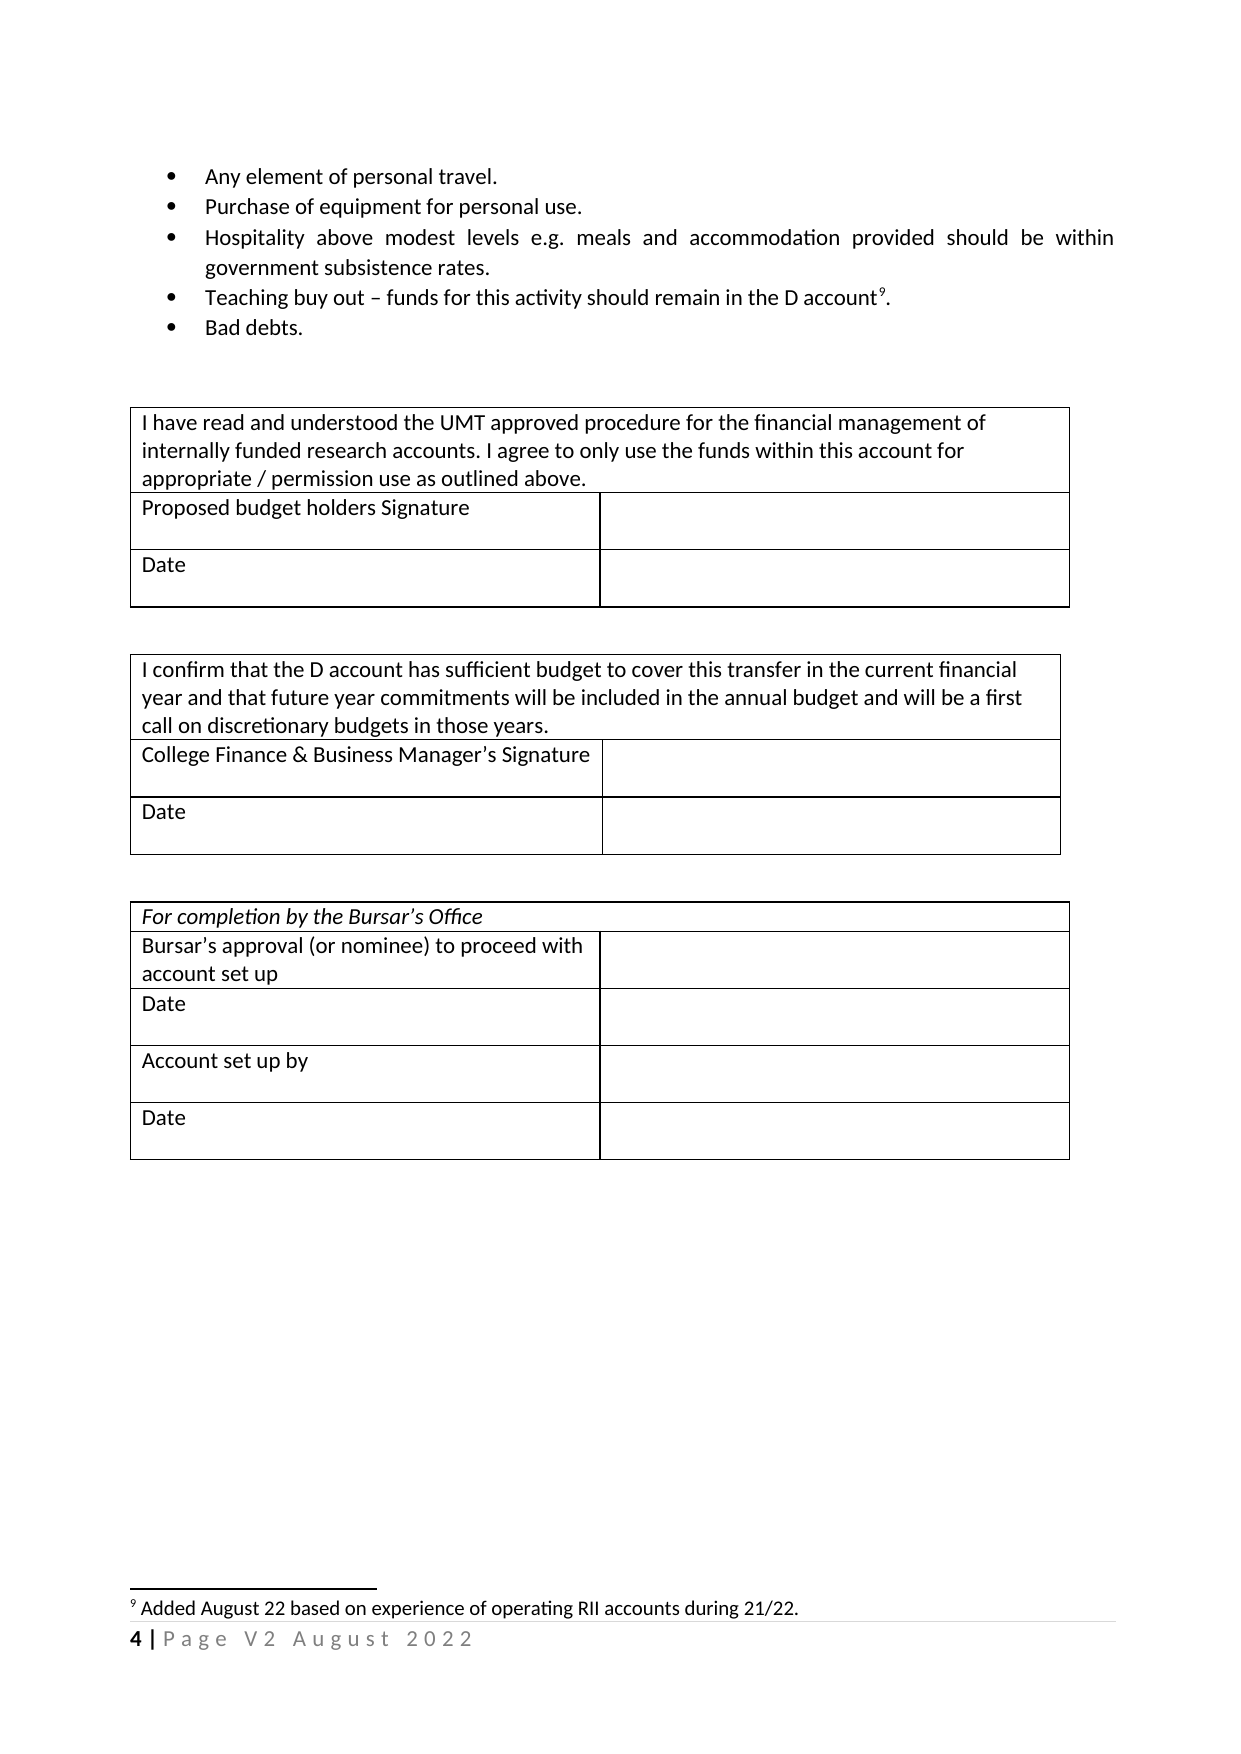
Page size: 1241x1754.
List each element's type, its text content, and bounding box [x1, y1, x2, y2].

list Purchase of equipment for personal use. [167, 192, 1116, 221]
table_cell [603, 798, 1060, 853]
table_header For completion by the Bursar’s Office [131, 903, 1069, 931]
table_cell Date [131, 550, 599, 606]
table_cell Account set up by [131, 1046, 599, 1102]
table_cell Bursar’s approval (or nominee) to proceed with account set up [131, 932, 599, 988]
table_cell [601, 550, 1069, 606]
table_cell [601, 493, 1069, 549]
table_cell [601, 932, 1069, 988]
table_cell Date [131, 989, 599, 1045]
list Bad debts. [167, 313, 1116, 341]
table_cell [601, 1046, 1069, 1102]
table_cell Date [131, 798, 602, 853]
table_header I have read and understood the UMT approved procedure for the financial management of internally funded research accounts. I agree to only use the funds within this account for appropriate / permission use as outlined above. [131, 408, 1069, 492]
table_cell College Finance & Business Manager’s Signature [131, 740, 602, 796]
table_cell [601, 1103, 1069, 1159]
list Teaching buy out – funds for this activity should remain in the D account. [167, 283, 1116, 311]
list Any element of personal travel. [167, 162, 1116, 190]
table_cell [601, 989, 1069, 1045]
table_cell Proposed budget holders Signature [131, 493, 599, 549]
table_cell [603, 740, 1060, 796]
table_header I confirm that the D account has sufficient budget to cover this transfer in the current financial year and that future year commitments will be included in the annual budget and will be a first call on discretionary budgets in those years. [131, 655, 1060, 739]
list Hospitality above modest levels e.g. meals and accommodation provided should be within government subsistence rates. [167, 223, 1116, 281]
table_cell Date [131, 1103, 599, 1159]
